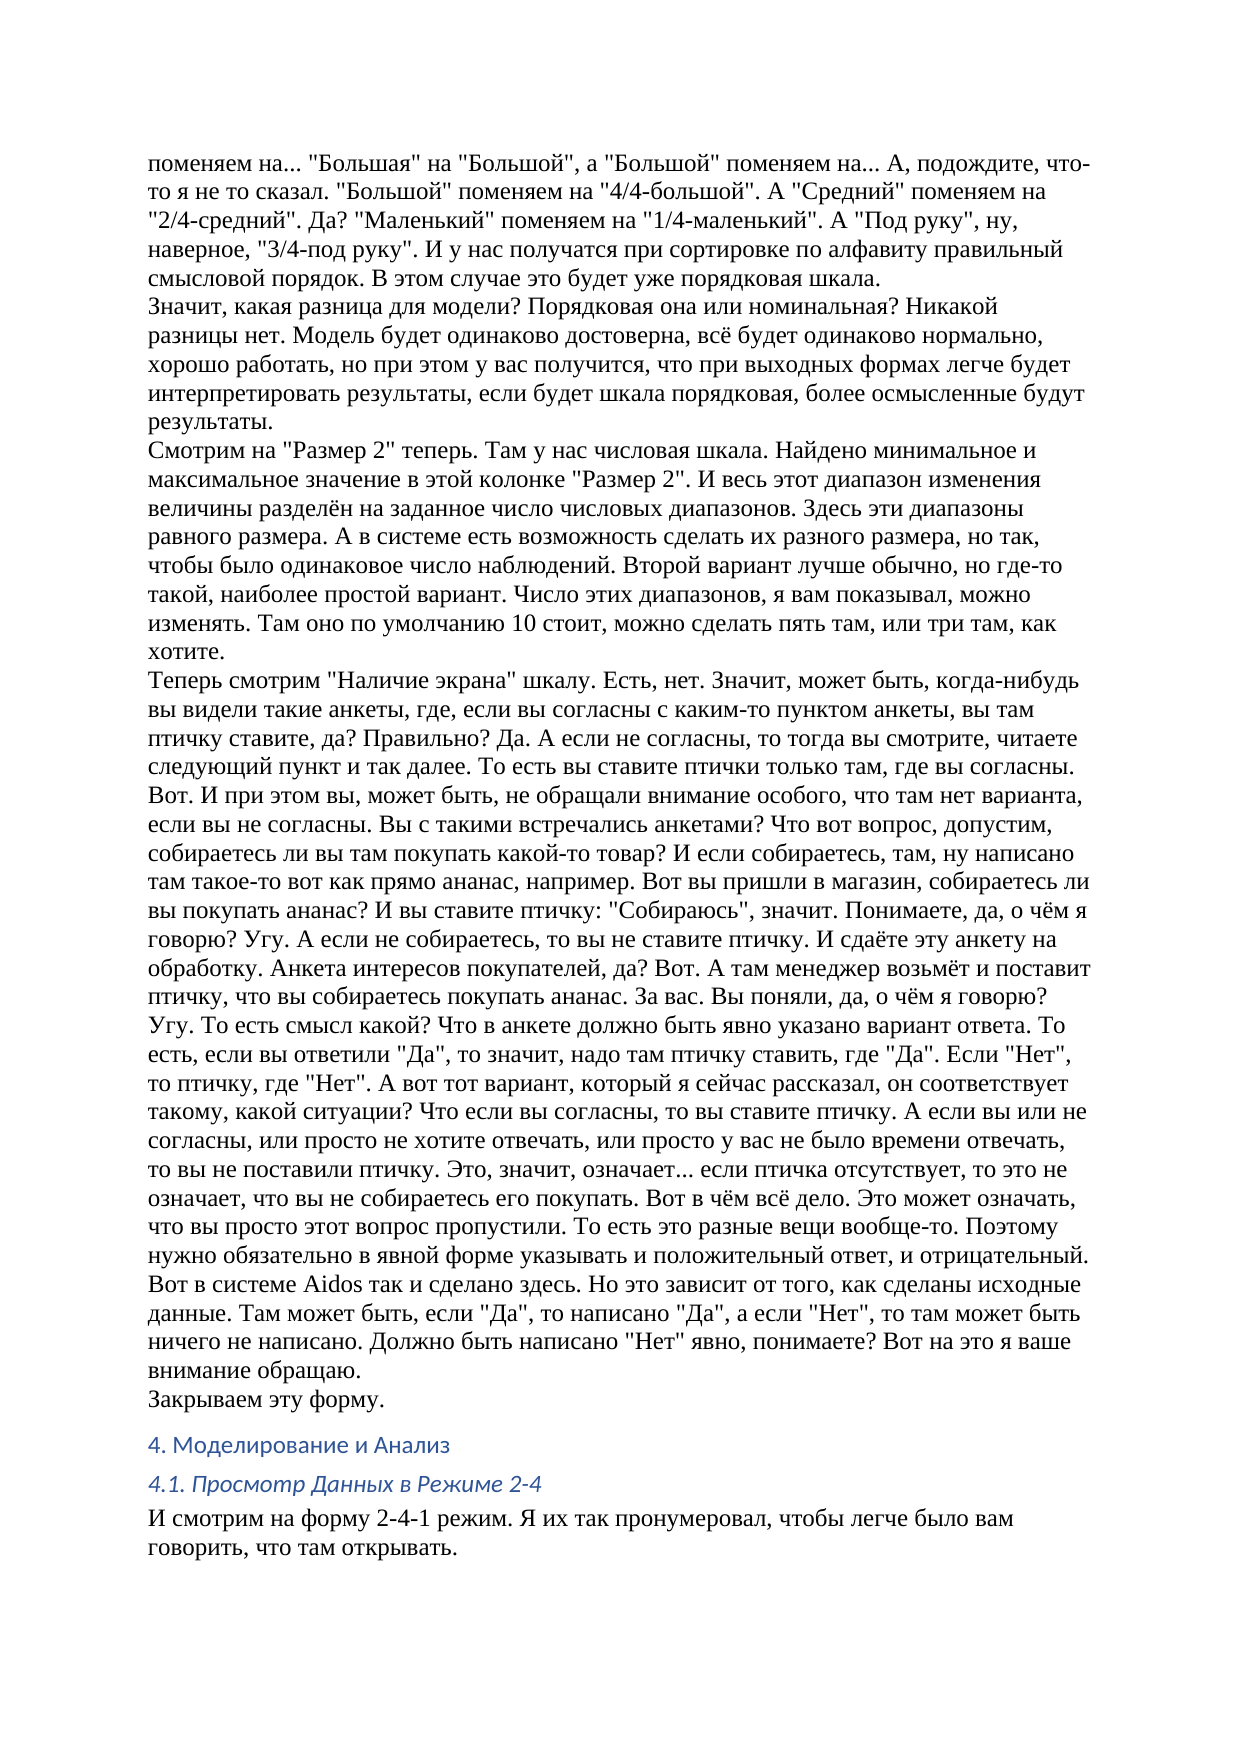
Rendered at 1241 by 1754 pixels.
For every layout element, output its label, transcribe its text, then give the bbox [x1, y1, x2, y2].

subtitle 4.1. Просмотр Данных в Режиме 2-4 [148, 1468, 1092, 1499]
text Теперь смотрим "Наличие экрана" шкалу. Есть, нет. Значит, может быть, когда-нибудь вы видели такие анкеты, где, если вы согласны с каким-то пунктом анкеты, вы там птичку ставите, да? Правильно? Да. А если не согласны, то тогда вы смотрите, читаете следующий пункт и так далее. То есть вы ставите птички только там, где вы согласны. Вот. И при этом вы, может быть, не обращали внимание особого, что там нет варианта, если вы не согласны. Вы с такими встречались анкетами? Что вот вопрос, допустим, собираетесь ли вы там покупать какой-то товар? И если собираетесь, там, ну написано там такое-то вот как прямо ананас, например. Вот вы пришли в магазин, собираетесь ли вы покупать ананас? И вы ставите птичку: "Собираюсь", значит. Понимаете, да, о чём я говорю? Угу. А если не собираетесь, то вы не ставите птичку. И сдаёте эту анкету на обработку. Анкета интересов покупателей, да? Вот. А там менеджер возьмёт и поставит птичку, что вы собираетесь покупать ананас. За вас. Вы поняли, да, о чём я говорю? Угу. То есть смысл какой? Что в анкете должно быть явно указано вариант ответа. То есть, если вы ответили "Да", то значит, надо там птичку ставить, где "Да". Если "Нет", то птичку, где "Нет". А вот тот вариант, который я сейчас рассказал, он соответствует такому, какой ситуации? Что если вы согласны, то вы ставите птичку. А если вы или не согласны, или просто не хотите отвечать, или просто у вас не было времени отвечать, то вы не поставили птичку. Это, значит, означает... если птичка отсутствует, то это не означает, что вы не собираетесь его покупать. Вот в чём всё дело. Это может означать, что вы просто этот вопрос пропустили. То есть это разные вещи вообще-то. Поэтому нужно обязательно в явной форме указывать и положительный ответ, и отрицательный. Вот в системе Aidos так и сделано здесь. Но это зависит от того, как сделаны исходные данные. Там может быть, если "Да", то написано "Да", а если "Нет", то там может быть ничего не написано. Должно быть написано "Нет" явно, понимаете? Вот на это я ваше внимание обращаю. [148, 665, 1092, 1384]
text И смотрим на форму 2-4-1 режим. Я их так пронумеровал, чтобы легче было вам говорить, что там открывать. [148, 1503, 1092, 1560]
subtitle 4. Моделирование и Анализ [148, 1429, 1092, 1460]
text Закрываем эту форму. [148, 1384, 1092, 1413]
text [148, 148, 1092, 291]
text Значит, какая разница для модели? Порядковая она или номинальная? Никакой разницы нет. Модель будет одинаково достоверна, всё будет одинаково нормально, хорошо работать, но при этом у вас получится, что при выходных формах легче будет интерпретировать результаты, если будет шкала порядковая, более осмысленные будут результаты. [148, 291, 1092, 435]
text Смотрим на "Размер 2" теперь. Там у нас числовая шкала. Найдено минимальное и максимальное значение в этой колонке "Размер 2". И весь этот диапазон изменения величины разделён на заданное число числовых диапазонов. Здесь эти диапазоны равного размера. А в системе есть возможность сделать их разного размера, но так, чтобы было одинаковое число наблюдений. Второй вариант лучше обычно, но где-то такой, наиболее простой вариант. Число этих диапазонов, я вам показывал, можно изменять. Там оно по умолчанию 10 стоит, можно сделать пять там, или три там, как хотите. [148, 435, 1092, 665]
